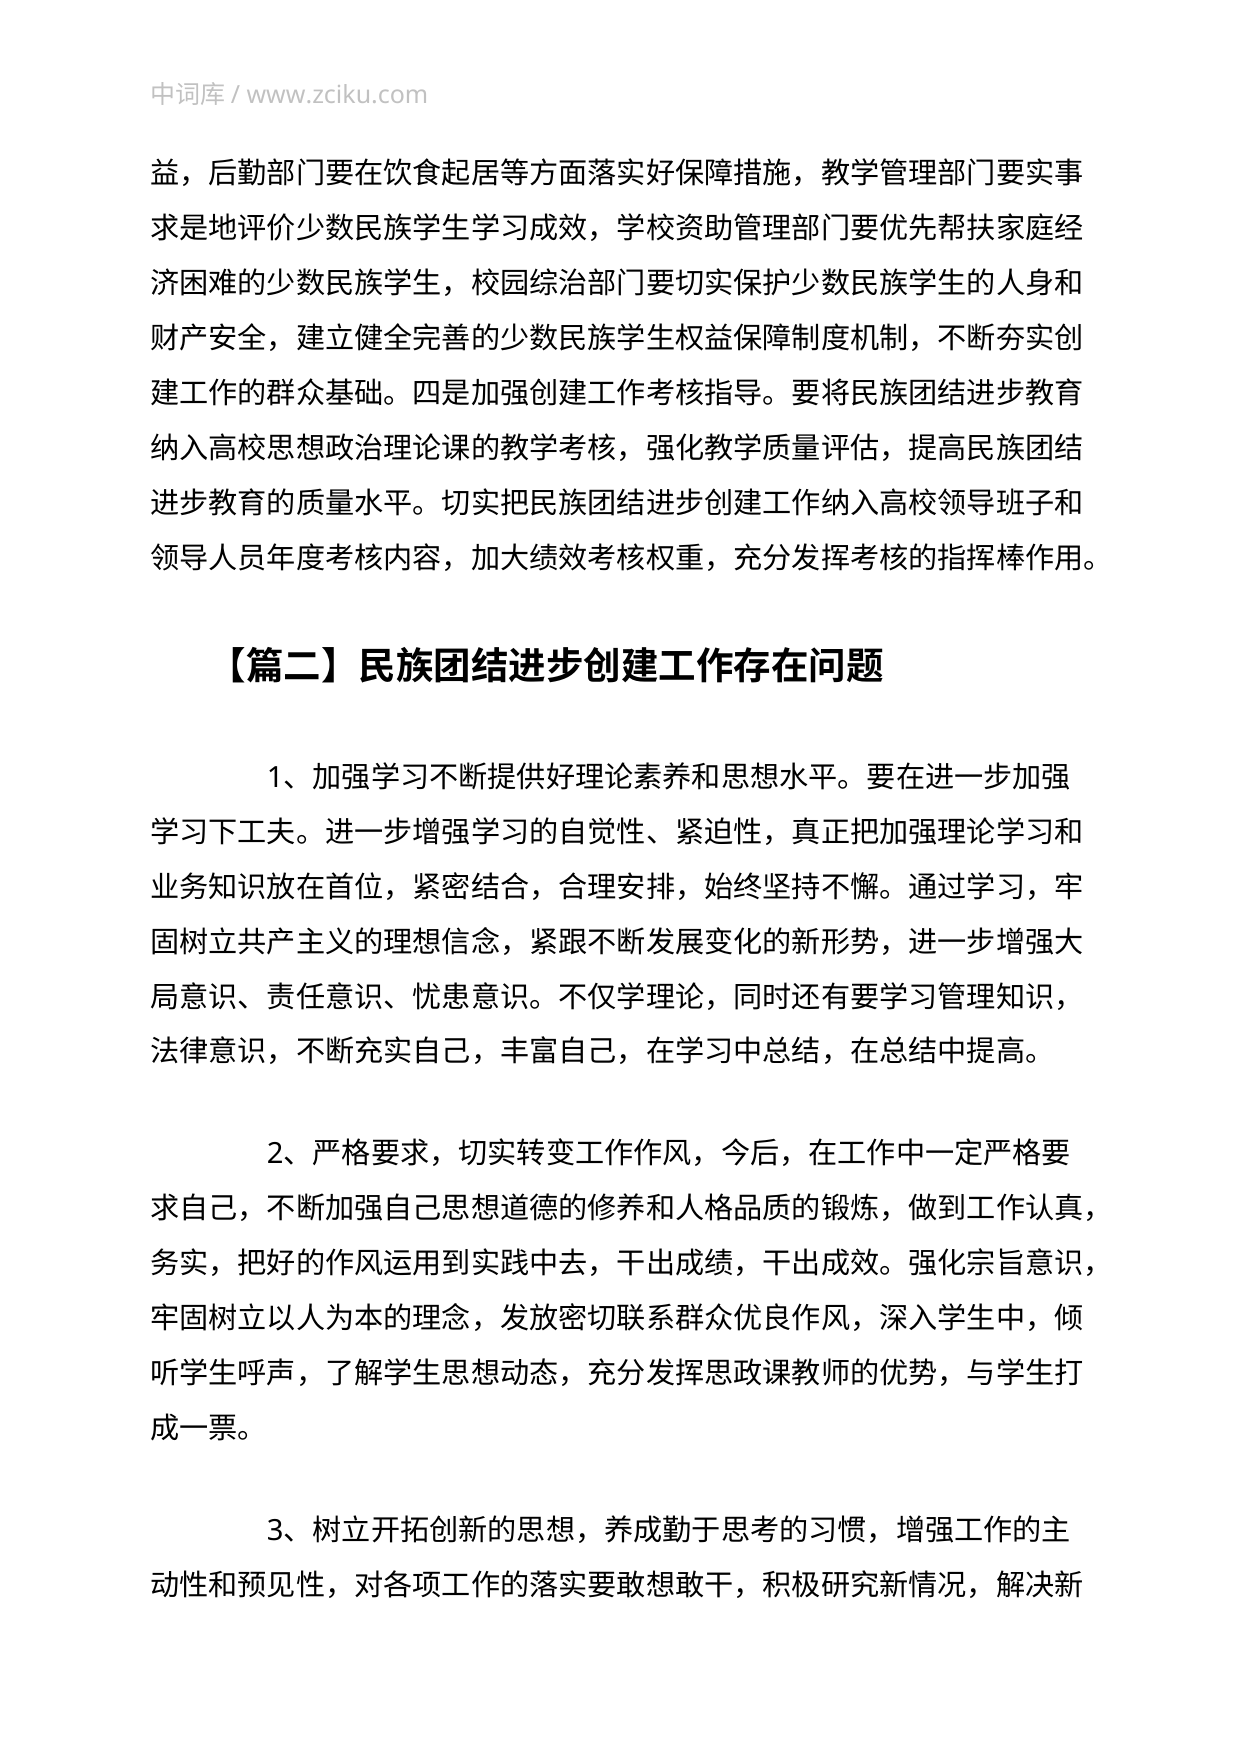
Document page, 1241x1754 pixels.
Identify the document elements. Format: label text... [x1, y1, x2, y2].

text 2、严格要求，切实转变工作作风，今后，在工作中一定严格要求自己，不断加强自己思想道德的修养和人格品质的锻炼，做到工作认真，务实，把好的作风运用到实践中去，干出成绩，干出成效。强化宗旨意识，牢固树立以人为本的理念，发放密切联系群众优良作风，深入学生中，倾听学生呼声，了解学生思想动态，充分发挥思政课教师的优势，与学生打成一票。 [150, 1130, 1090, 1447]
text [150, 1506, 1090, 1603]
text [150, 150, 1090, 577]
text 【篇二】民族团结进步创建工作存在问题 [150, 636, 1090, 690]
text 1、加强学习不断提供好理论素养和思想水平。要在进一步加强学习下工夫。进一步增强学习的自觉性、紧迫性，真正把加强理论学习和业务知识放在首位，紧密结合，合理安排，始终坚持不懈。通过学习，牢固树立共产主义的理想信念，紧跟不断发展变化的新形势，进一步增强大局意识、责任意识、忧患意识。不仅学理论，同时还有要学习管理知识，法律意识，不断充实自己，丰富自己，在学习中总结，在总结中提高。 [150, 753, 1090, 1070]
